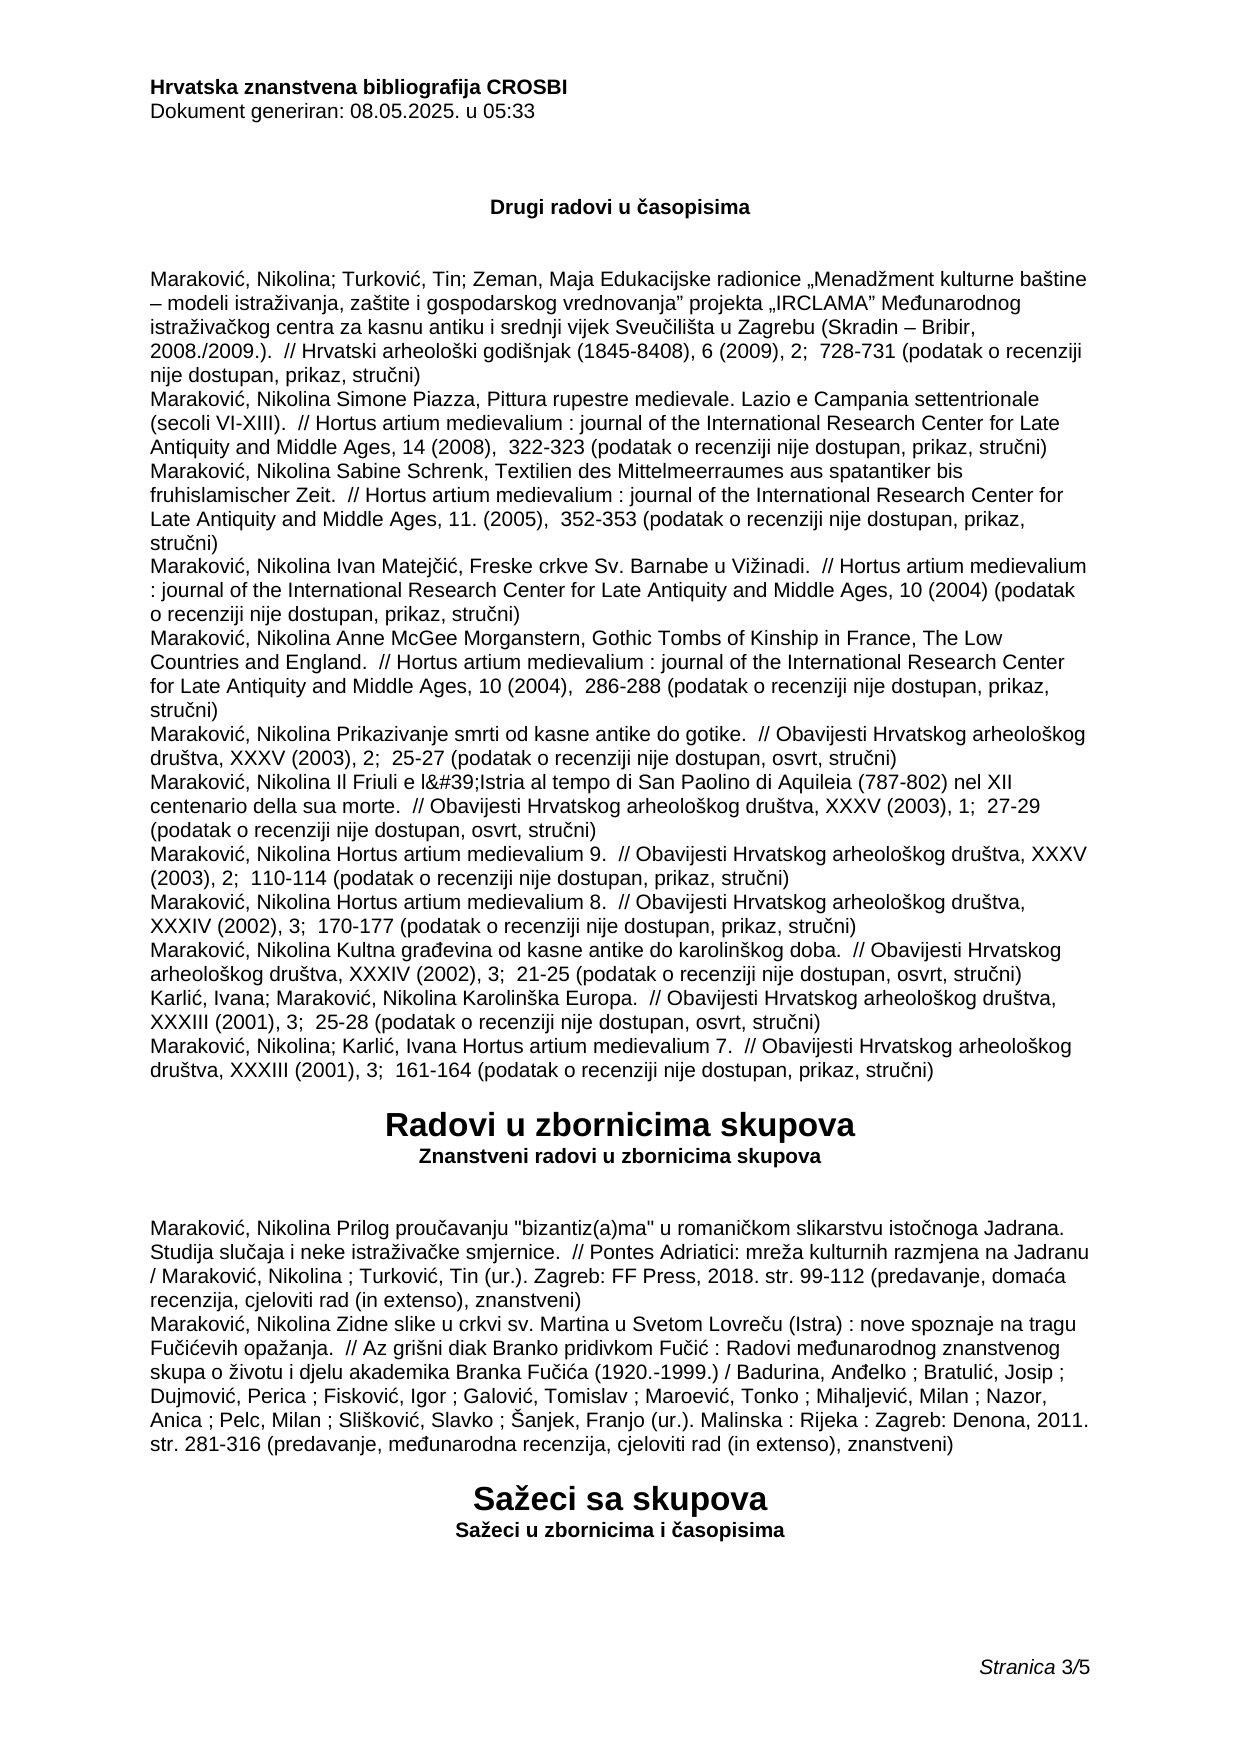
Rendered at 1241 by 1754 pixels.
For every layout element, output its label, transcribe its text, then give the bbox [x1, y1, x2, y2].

text Maraković, Nikolina [150, 842, 1090, 890]
subtitle Radovi u zbornicima skupova [150, 1105, 1090, 1144]
subtitle Sažeci u zbornicima i časopisima [150, 1518, 1090, 1542]
text Maraković, Nikolina [150, 458, 1090, 554]
text Maraković, Nikolina; Turković, Tin; Zeman, Maja [150, 267, 1090, 387]
text Maraković, Nikolina [150, 554, 1090, 626]
text Maraković, Nikolina [150, 722, 1090, 770]
text Maraković, Nikolina [150, 1216, 1090, 1312]
subtitle Znanstveni radovi u zbornicima skupova [150, 1144, 1090, 1168]
subtitle Drugi radovi u časopisima [150, 195, 1090, 219]
text Maraković, Nikolina [150, 626, 1090, 722]
text Karlić, Ivana; Maraković, Nikolina [150, 986, 1090, 1033]
text Maraković, Nikolina; Karlić, Ivana [150, 1033, 1090, 1081]
text Maraković, Nikolina [150, 387, 1090, 458]
subtitle Sažeci sa skupova [150, 1479, 1090, 1518]
text Maraković, Nikolina [150, 770, 1090, 842]
text Maraković, Nikolina [150, 890, 1090, 938]
text Maraković, Nikolina [150, 938, 1090, 986]
text Maraković, Nikolina [150, 1312, 1090, 1455]
